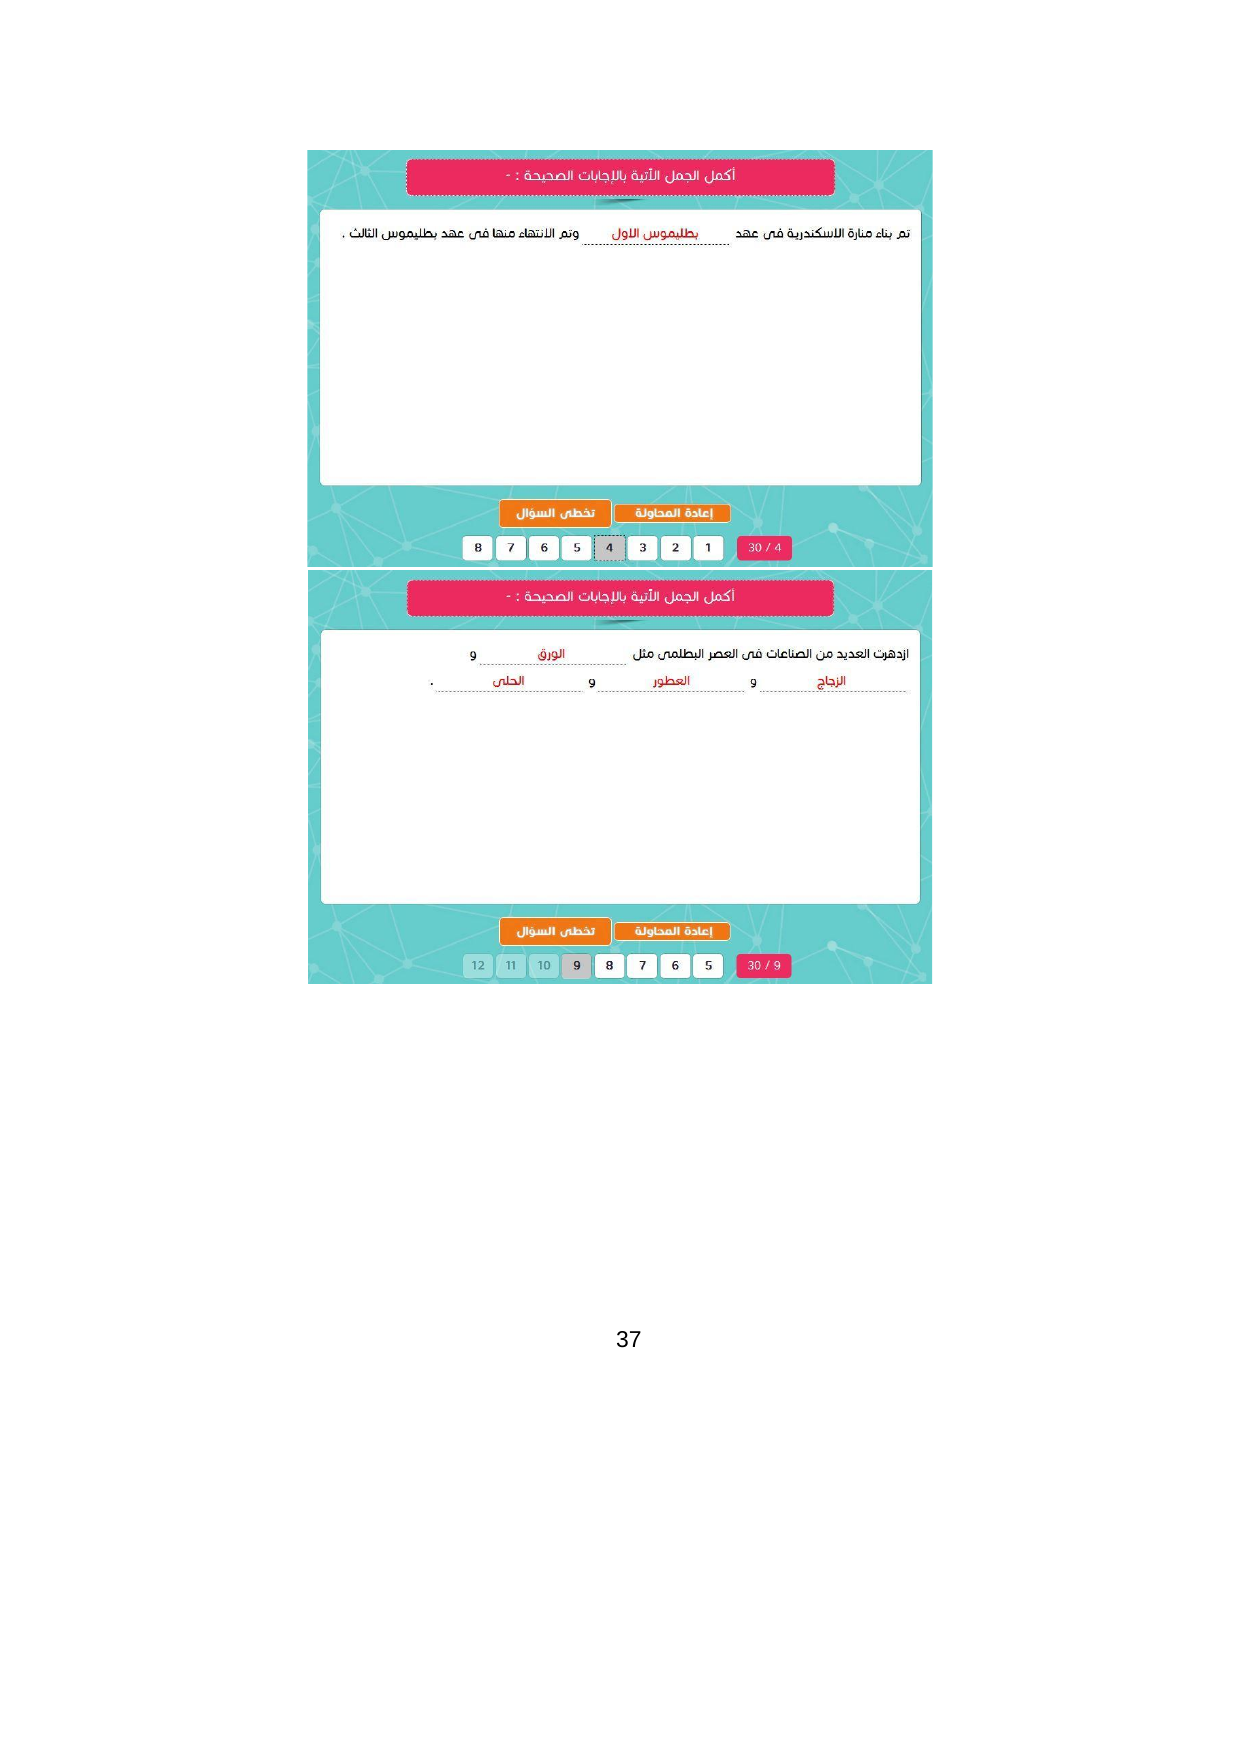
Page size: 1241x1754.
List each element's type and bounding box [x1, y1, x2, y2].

picture [308, 570, 933, 984]
picture [307, 150, 933, 567]
